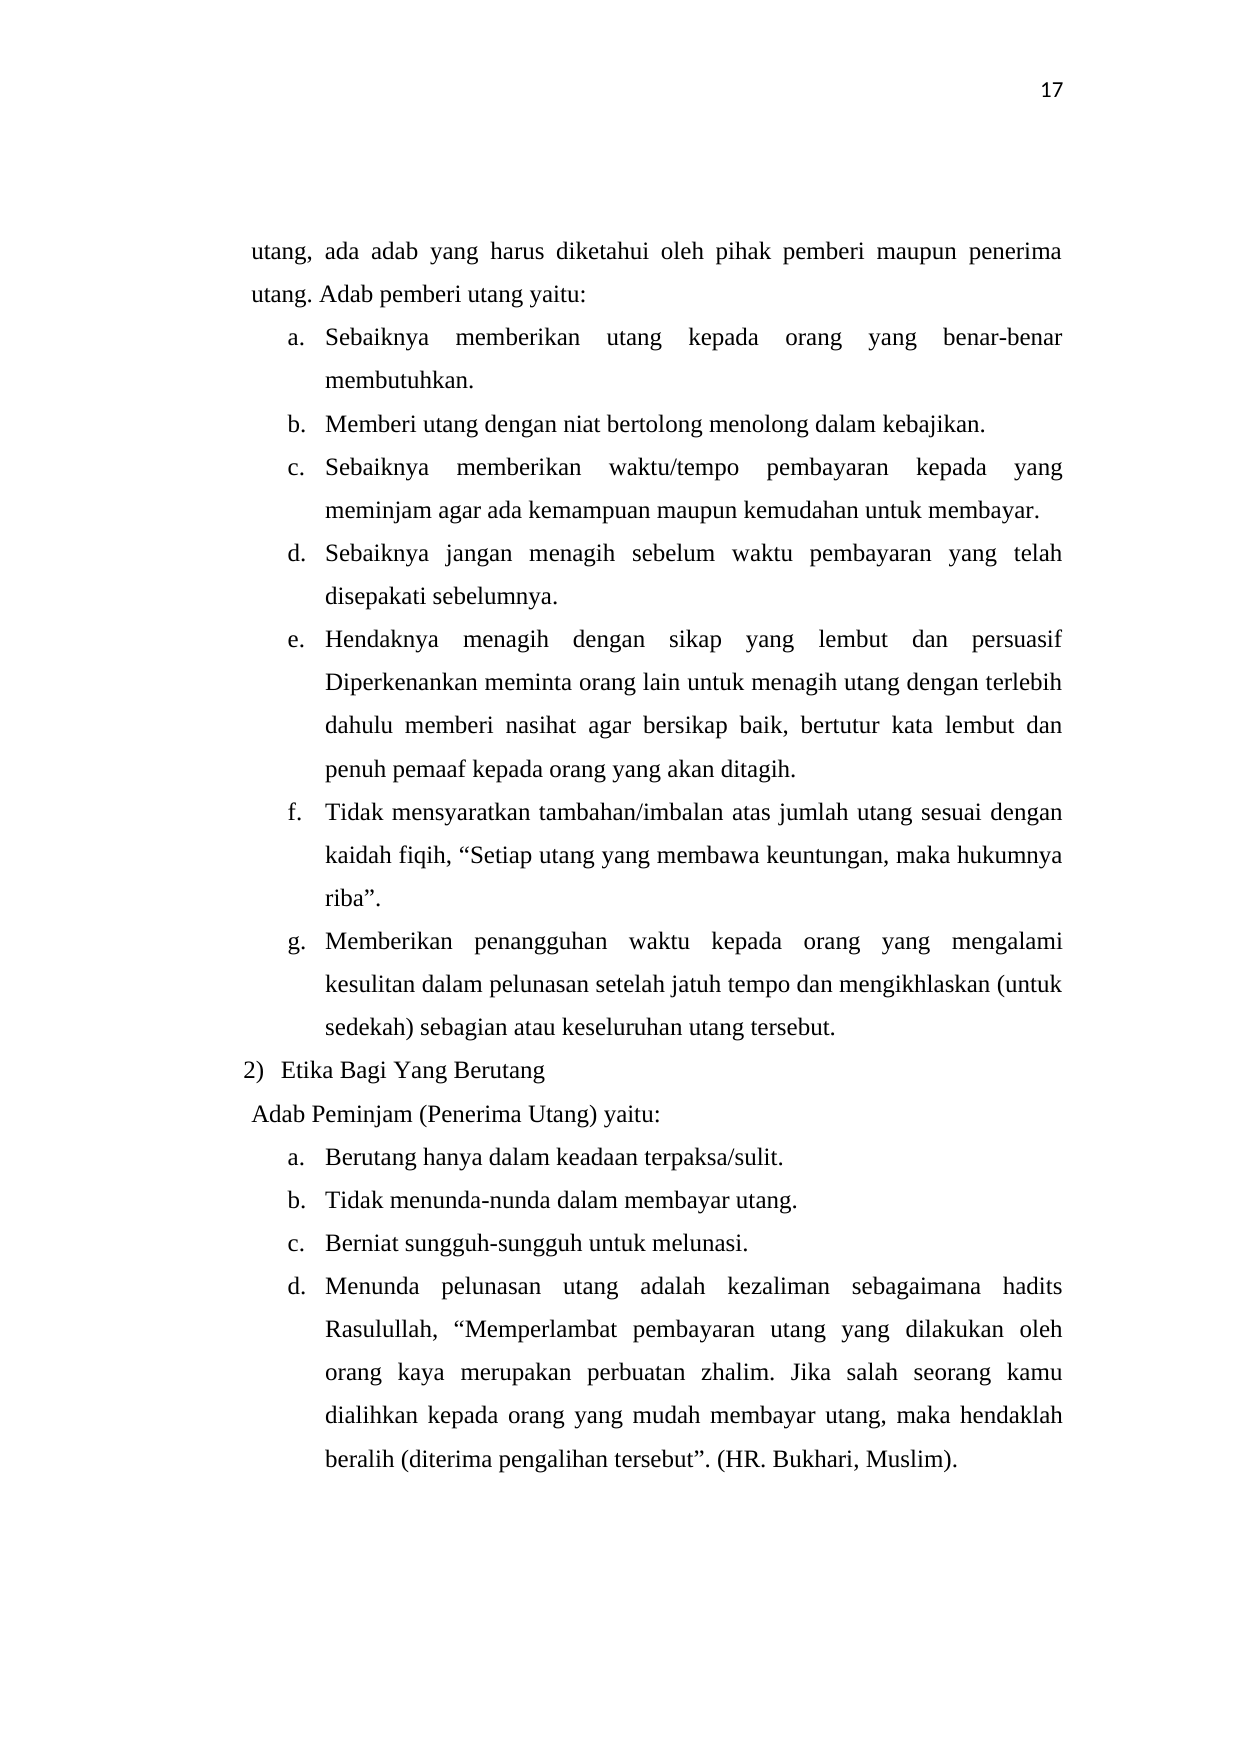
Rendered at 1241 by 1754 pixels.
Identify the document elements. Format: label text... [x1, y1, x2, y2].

list Menunda pelunasan utang adalah kezaliman sebagaimana hadits Rasulullah, “Memperlambat pembayaran utang yang dilakukan oleh orang kaya merupakan perbuatan zhalim. Jika salah seorang kamu dialihkan kepada orang yang mudah membayar utang, maka hendaklah beralih (diterima pengalihan tersebut”. (HR. Bukhari, Muslim). [287, 1271, 1063, 1472]
list Memberikan penangguhan waktu kepada orang yang mengalami kesulitan dalam pelunasan setelah jatuh tempo dan mengikhlaskan (untuk sedekah) sebagian atau keseluruhan utang tersebut. [287, 926, 1063, 1041]
list Sebaiknya memberikan waktu/tempo pembayaran kepada yang meminjam agar ada kemampuan maupun kemudahan untuk membayar. [287, 452, 1063, 524]
list Adab Peminjam (Penerima Utang) yaitu: [251, 1099, 1063, 1127]
list Tidak menunda-nunda dalam membayar utang. [287, 1185, 1063, 1214]
list Memberi utang dengan niat bertolong menolong dalam kebajikan. [287, 409, 1063, 437]
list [251, 236, 1063, 308]
list Hendaknya menagih dengan sikap yang lembut dan persuasif Diperkenankan meminta orang lain untuk menagih utang dengan terlebih dahulu memberi nasihat agar bersikap baik, bertutur kata lembut dan penuh pemaaf kepada orang yang akan ditagih. [287, 624, 1063, 782]
list Sebaiknya memberikan utang kepada orang yang benar-benar membutuhkan. [287, 322, 1063, 394]
list Tidak mensyaratkan tambahan/imbalan atas jumlah utang sesuai dengan kaidah fiqih, “Setiap utang yang membawa keuntungan, maka hukumnya riba”. [287, 797, 1063, 912]
list Sebaiknya jangan menagih sebelum waktu pembayaran yang telah disepakati sebelumnya. [287, 538, 1063, 610]
list Berniat sungguh-sungguh untuk melunasi. [287, 1228, 1063, 1257]
list Berutang hanya dalam keadaan terpaksa/sulit. [287, 1142, 1063, 1171]
list Etika Bagi Yang Berutang [243, 1056, 1063, 1084]
